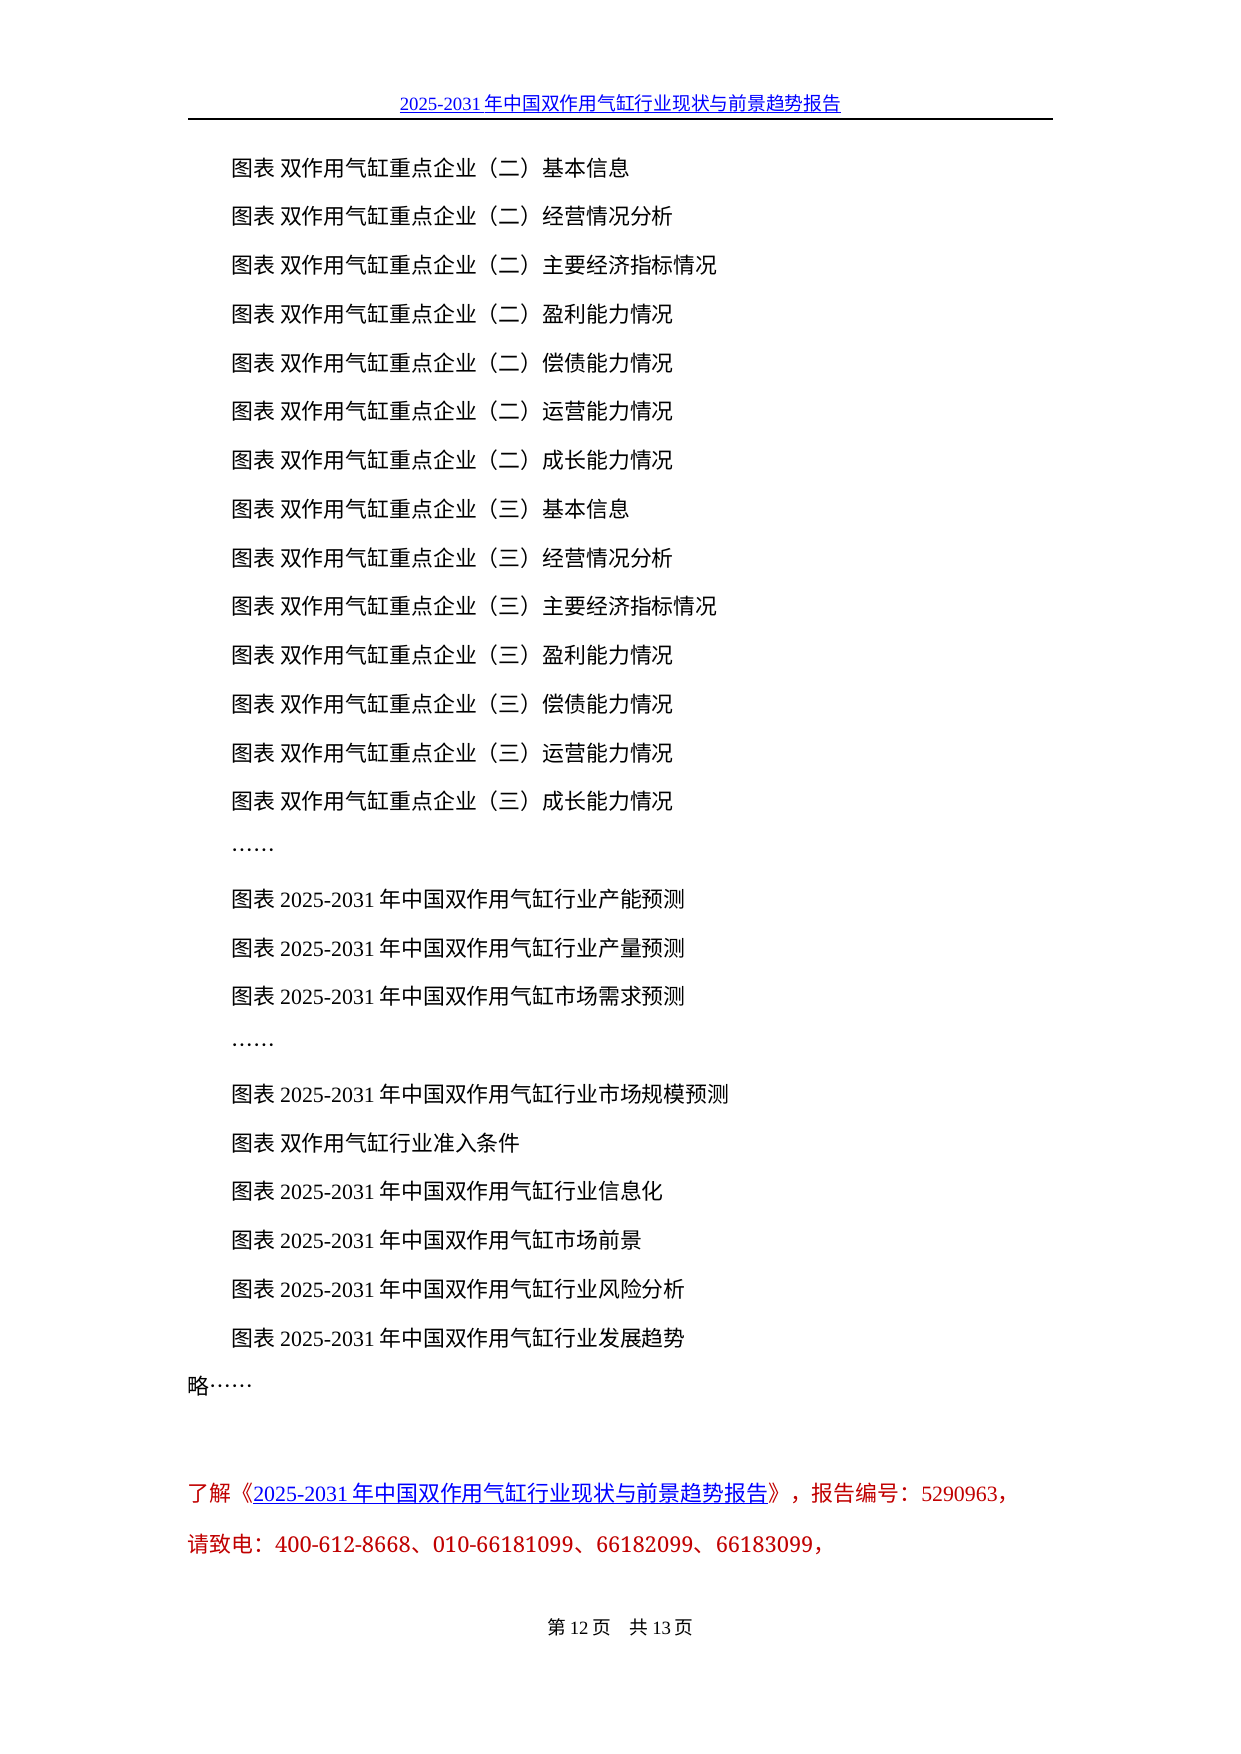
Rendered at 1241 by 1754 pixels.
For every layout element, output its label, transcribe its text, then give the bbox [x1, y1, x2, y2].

text 请致电：400-612-8668、010-66181099、66182099、66183099， [187, 1527, 1053, 1559]
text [187, 150, 1053, 1401]
text 了解《2025-2031年中国双作用气缸行业现状与前景趋势报告》，报告编号：5290963， [187, 1475, 1053, 1508]
